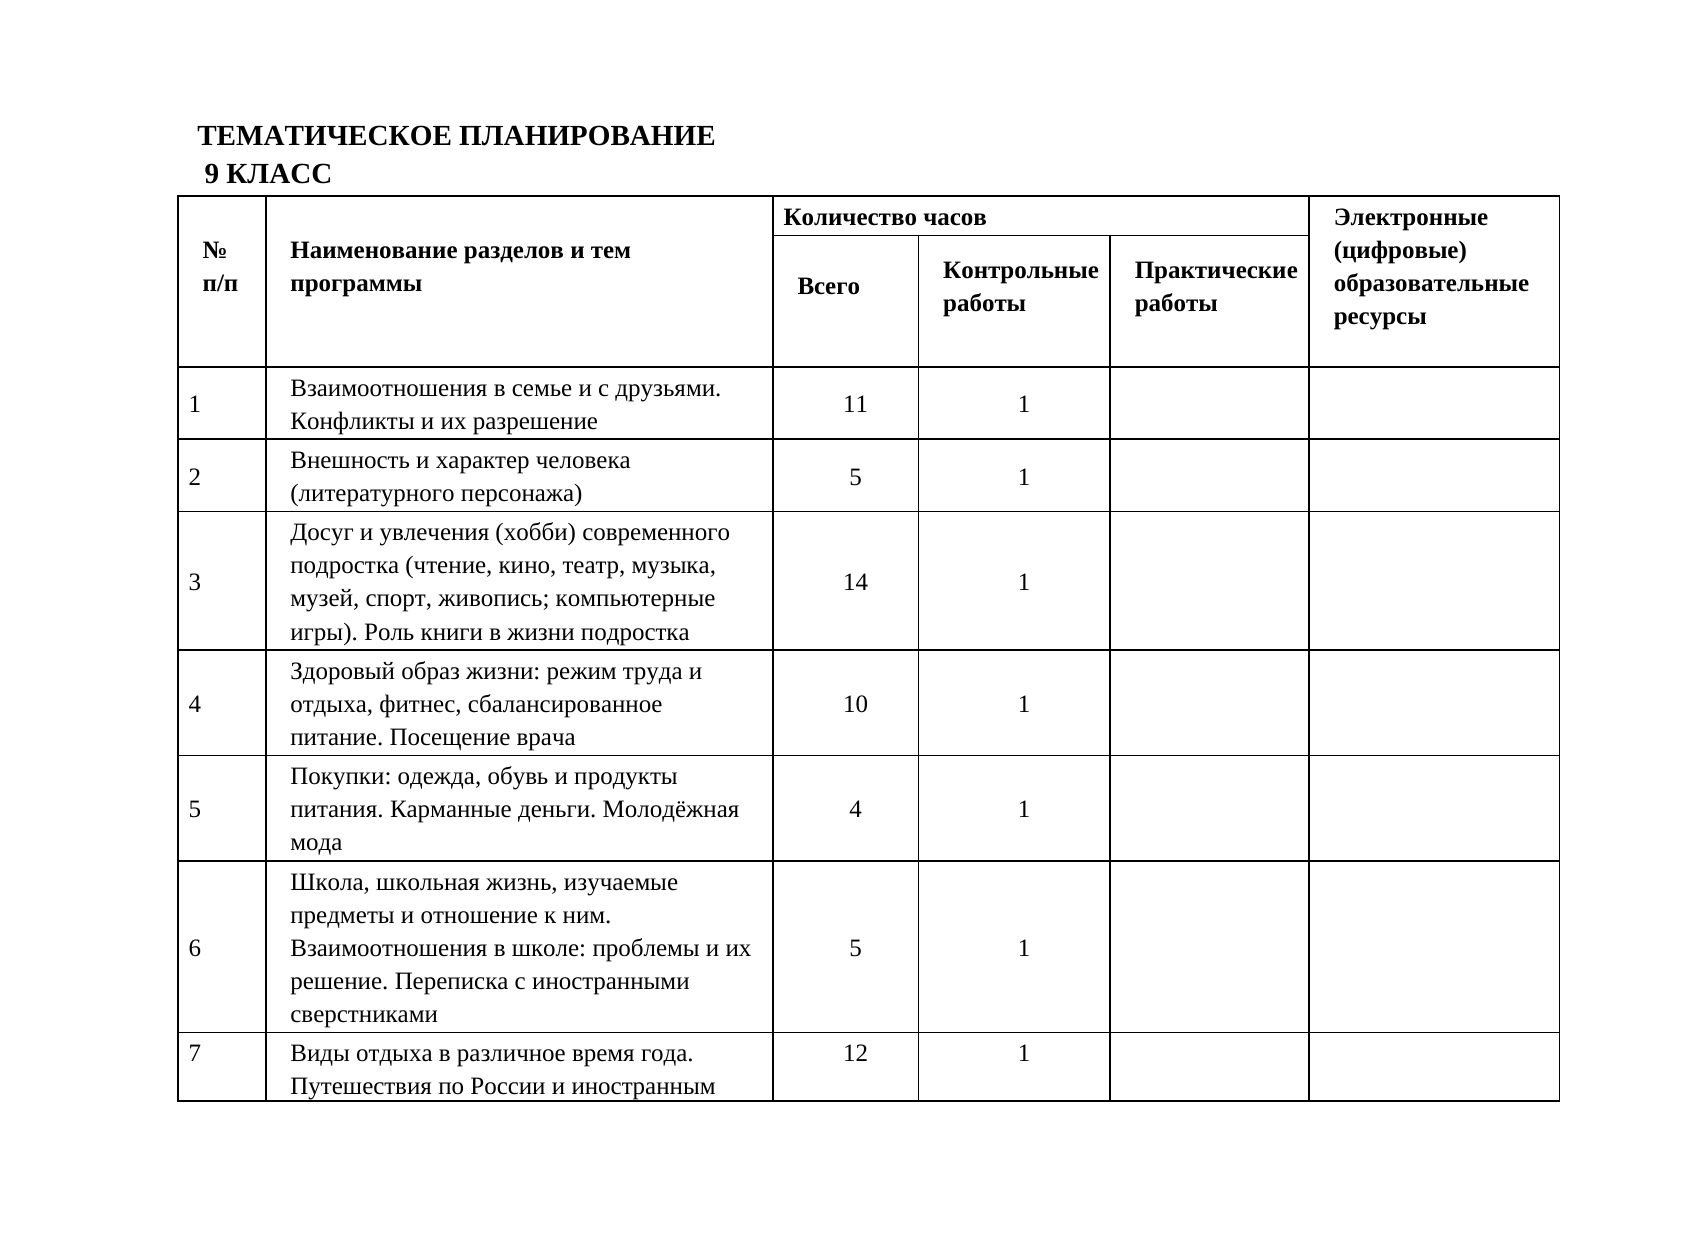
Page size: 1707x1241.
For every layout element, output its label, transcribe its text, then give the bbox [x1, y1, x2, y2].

table_cell [1111, 440, 1308, 511]
table_cell Практические работы [1111, 236, 1308, 366]
table_cell Покупки: одежда, обувь и продукты питания. Карманные деньги. Молодёжная мода [267, 756, 772, 860]
table_cell [1111, 1033, 1308, 1100]
table_cell 5 [774, 440, 918, 511]
table_cell Здоровый образ жизни: режим труда и отдыха, фитнес, сбалансированное питание. Посещение врача [267, 651, 772, 754]
table_cell 14 [774, 512, 918, 649]
table_cell [1111, 862, 1308, 1031]
table_cell 1 [919, 862, 1109, 1031]
table_cell [1111, 512, 1308, 649]
table_cell [1111, 651, 1308, 754]
table_cell 1 [919, 1033, 1109, 1100]
table_cell 3 [179, 512, 265, 649]
table_cell Внешность и характер человека (литературного персонажа) [267, 440, 772, 511]
table_cell 7 [179, 1033, 265, 1100]
table_cell 1 [919, 512, 1109, 649]
table_cell [1310, 651, 1559, 754]
table_header № п/п [179, 197, 265, 366]
table_cell 6 [179, 862, 265, 1031]
table_cell [1310, 1033, 1559, 1100]
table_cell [267, 1033, 772, 1100]
table_cell 1 [919, 368, 1109, 438]
table_cell [1310, 440, 1559, 511]
table_cell 1 [919, 651, 1109, 754]
table_cell 4 [774, 756, 918, 860]
table_cell [1310, 756, 1559, 860]
text 9 КЛАСС [190, 157, 1618, 190]
table_header Электронные (цифровые) образовательные ресурсы [1310, 197, 1559, 366]
table_cell Досуг и увлечения (хобби) современного подростка (чтение, кино, театр, музыка, музей, спорт, живопись; компьютерные игры). Роль книги в жизни подростка [267, 512, 772, 649]
table_cell 1 [919, 756, 1109, 860]
table_cell 10 [774, 651, 918, 754]
table_cell [1310, 368, 1559, 438]
table_cell 1 [919, 440, 1109, 511]
table_cell [1310, 862, 1559, 1031]
table_cell 5 [179, 756, 265, 860]
text ТЕМАТИЧЕСКОЕ ПЛАНИРОВАНИЕ [190, 118, 1618, 152]
table_header Количество часов [774, 197, 1308, 234]
table_cell 4 [179, 651, 265, 754]
table_cell Контрольные работы [919, 236, 1109, 366]
table_cell 2 [179, 440, 265, 511]
table_cell Школа, школьная жизнь, изучаемые предметы и отношение к ним. Взаимоотношения в школе: проблемы и их решение. Переписка с иностранными сверстниками [267, 862, 772, 1031]
table_cell 12 [774, 1033, 918, 1100]
table_cell [1111, 368, 1308, 438]
table_cell [1310, 512, 1559, 649]
table_header Наименование разделов и тем программы [267, 197, 772, 366]
table_cell Всего [774, 236, 918, 366]
table_cell 11 [774, 368, 918, 438]
table_cell 1 [179, 368, 265, 438]
table_cell 5 [774, 862, 918, 1031]
table_cell [1111, 756, 1308, 860]
table_cell Взаимоотношения в семье и с друзьями. Конфликты и их разрешение [267, 368, 772, 438]
